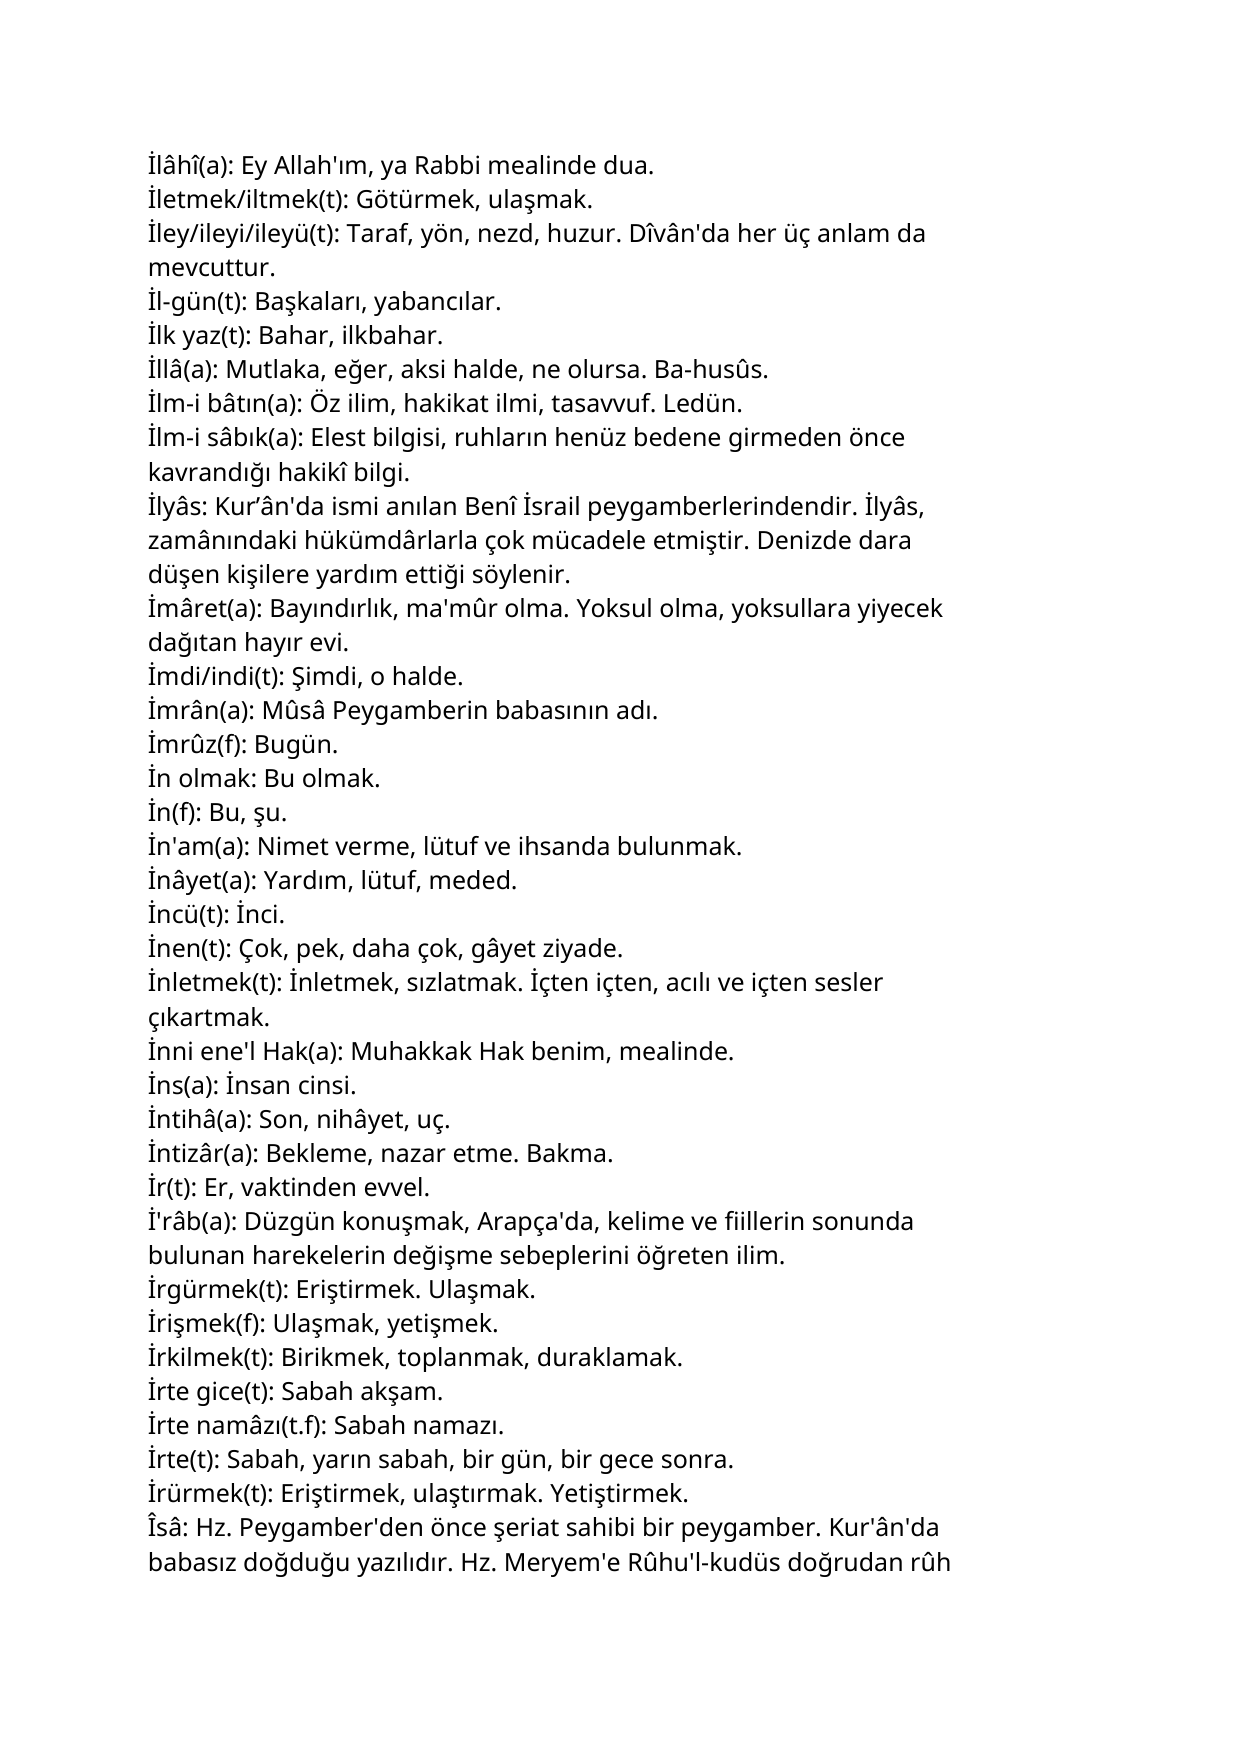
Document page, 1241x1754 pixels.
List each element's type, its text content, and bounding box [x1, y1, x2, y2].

text İmâret(a): Bayındırlık, ma'mûr olma. Yoksul olma, yoksullara yiyecek [148, 590, 1093, 624]
text İnen(t): Çok, pek, daha çok, gâyet ziyade. [148, 931, 1093, 965]
text İntihâ(a): Son, nihâyet, uç. [148, 1101, 1093, 1135]
text İrgürmek(t): Eriştirmek. Ulaşmak. [148, 1272, 1093, 1306]
text Îsâ: Hz. Peygamber'den önce şeriat sahibi bir peygamber. Kur'ân'da [148, 1510, 1093, 1544]
text İllâ(a): Mutlaka, eğer, aksi halde, ne olursa. Ba-husûs. [148, 352, 1093, 386]
text İl-gün(t): Başkaları, yabancılar. [148, 284, 1093, 318]
text bulunan harekelerin değişme sebeplerini öğreten ilim. [148, 1238, 1093, 1272]
text İlk yaz(t): Bahar, ilkbahar. [148, 318, 1093, 352]
text İns(a): İnsan cinsi. [148, 1067, 1093, 1101]
text çıkartmak. [148, 999, 1093, 1033]
text İr(t): Er, vaktinden evvel. [148, 1169, 1093, 1203]
text dağıtan hayır evi. [148, 624, 1093, 658]
text İrürmek(t): Eriştirmek, ulaştırmak. Yetiştirmek. [148, 1476, 1093, 1510]
text kavrandığı hakikî bilgi. [148, 454, 1093, 488]
text düşen kişilere yardım ettiği söylenir. [148, 556, 1093, 590]
text İley/ileyi/ileyü(t): Taraf, yön, nezd, huzur. Dîvân'da her üç anlam da [148, 216, 1093, 250]
text İlyâs: Kur’ân'da ismi anılan Benî İsrail peygamberlerindendir. İlyâs, [148, 488, 1093, 522]
text İrte(t): Sabah, yarın sabah, bir gün, bir gece sonra. [148, 1442, 1093, 1476]
text İ'râb(a): Düzgün konuşmak, Arapça'da, kelime ve fiillerin sonunda [148, 1203, 1093, 1238]
text İn olmak: Bu olmak. [148, 761, 1093, 795]
text İrte namâzı(t.f): Sabah namazı. [148, 1408, 1093, 1442]
text İncü(t): İnci. [148, 897, 1093, 931]
text İn'am(a): Nimet verme, lütuf ve ihsanda bulunmak. [148, 829, 1093, 863]
text İletmek/iltmek(t): Götürmek, ulaşmak. [148, 182, 1093, 216]
text İrte gice(t): Sabah akşam. [148, 1374, 1093, 1408]
text İmrûz(f): Bugün. [148, 727, 1093, 761]
text İnâyet(a): Yardım, lütuf, meded. [148, 863, 1093, 897]
text zamânındaki hükümdârlarla çok mücadele etmiştir. Denizde dara [148, 522, 1093, 556]
text İnletmek(t): İnletmek, sızlatmak. İçten içten, acılı ve içten sesler [148, 965, 1093, 999]
text İn(f): Bu, şu. [148, 795, 1093, 829]
text babasız doğduğu yazılıdır. Hz. Meryem'e Rûhu'l-kudüs doğrudan rûh [148, 1544, 1093, 1578]
text İntizâr(a): Bekleme, nazar etme. Bakma. [148, 1135, 1093, 1169]
text mevcuttur. [148, 250, 1093, 284]
text İrkilmek(t): Birikmek, toplanmak, duraklamak. [148, 1340, 1093, 1374]
text İnni ene'l Hak(a): Muhakkak Hak benim, mealinde. [148, 1033, 1093, 1067]
text İlâhî(a): Ey Allah'ım, ya Rabbi mealinde dua. [148, 148, 1093, 182]
text İlm-i bâtın(a): Öz ilim, hakikat ilmi, tasavvuf. Ledün. [148, 386, 1093, 420]
text İmrân(a): Mûsâ Peygamberin babasının adı. [148, 693, 1093, 727]
text İlm-i sâbık(a): Elest bilgisi, ruhların henüz bedene girmeden önce [148, 420, 1093, 454]
text İmdi/indi(t): Şimdi, o halde. [148, 658, 1093, 693]
text İrişmek(f): Ulaşmak, yetişmek. [148, 1306, 1093, 1340]
